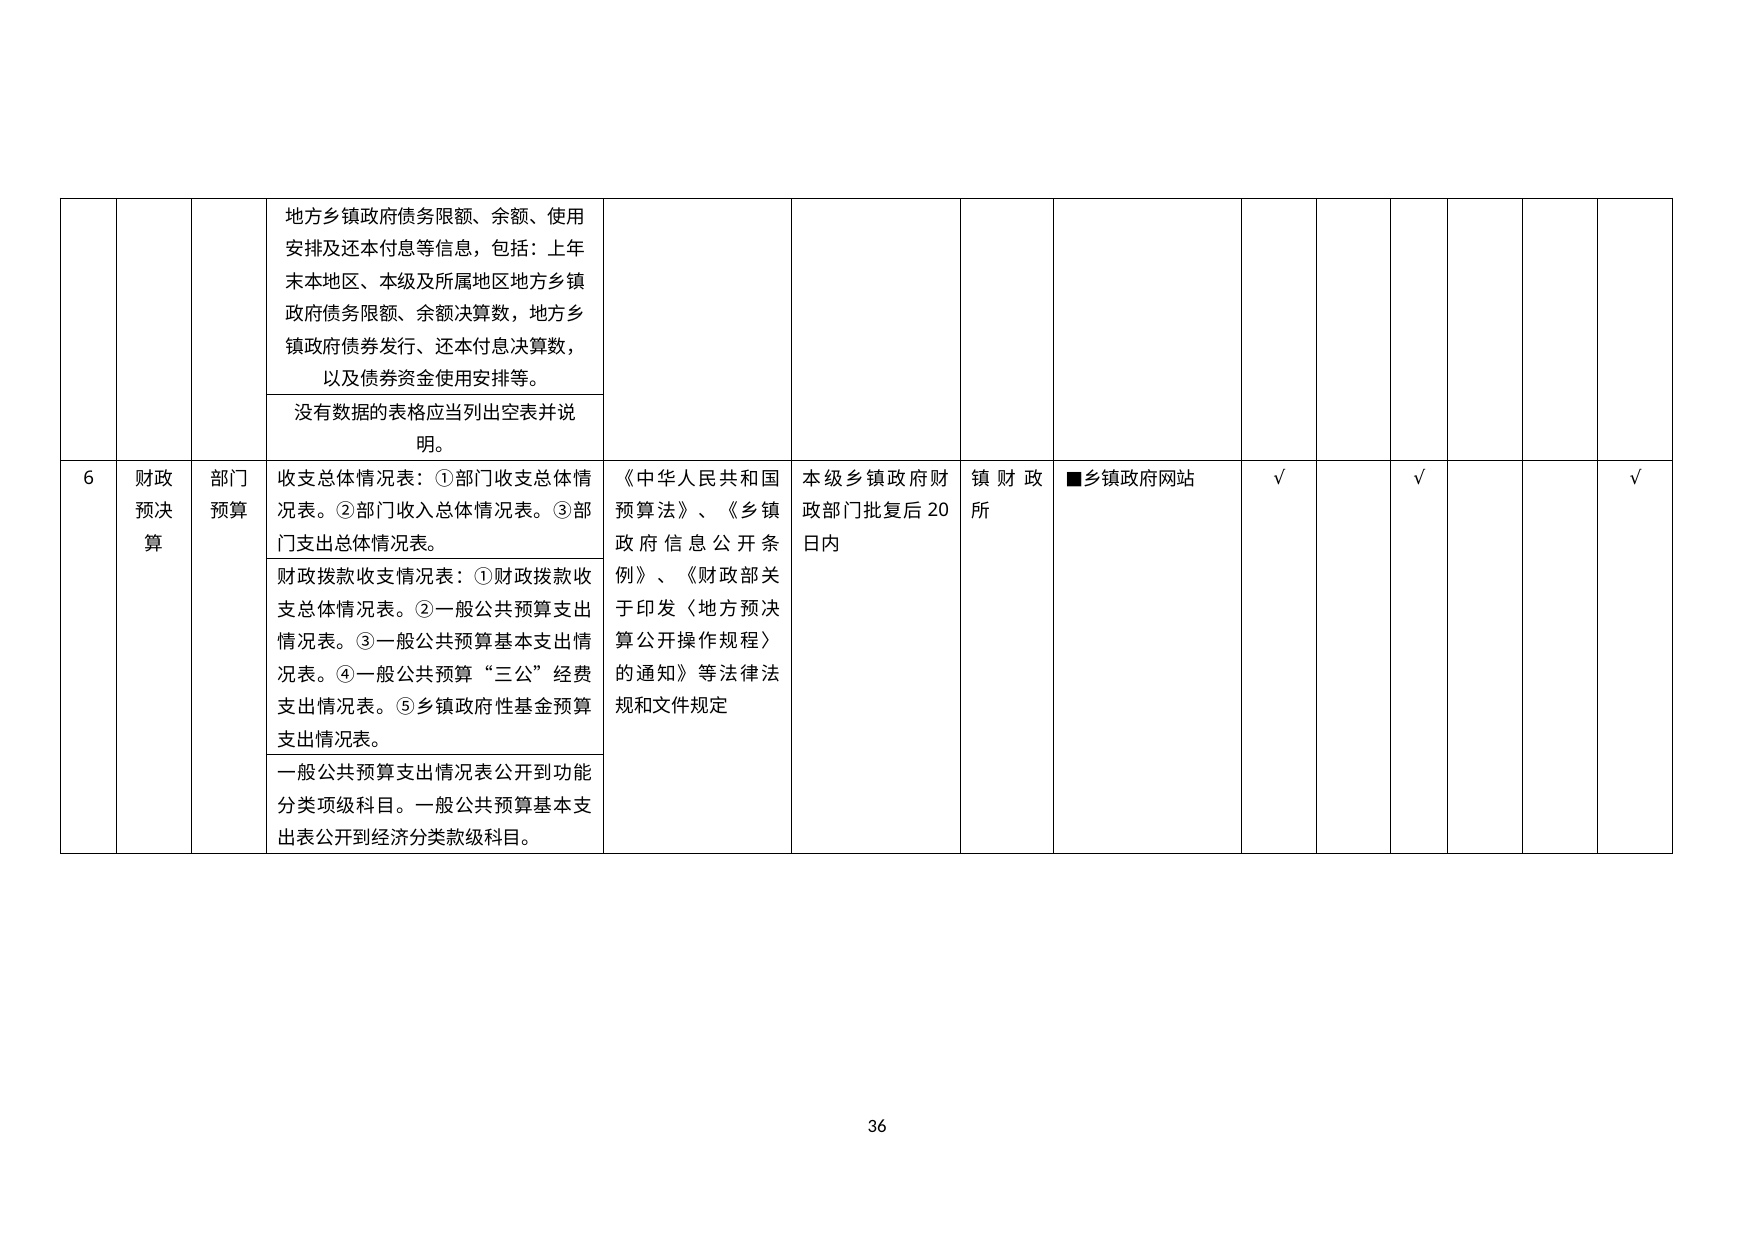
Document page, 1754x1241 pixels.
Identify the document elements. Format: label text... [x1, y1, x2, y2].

table_cell 6 [61, 461, 116, 853]
table_cell √ [1598, 461, 1672, 853]
table_cell 一般公共预算支出情况表公开到功能分类项级科目。一般公共预算基本支出表公开到经济分类款级科目。 [267, 755, 603, 853]
table_cell 本级乡镇政府财政部门批复后20日内 [792, 461, 960, 853]
table_cell [1317, 461, 1390, 853]
table_cell 没有数据的表格应当列出空表并说明。 [267, 395, 603, 460]
table_cell ■乡镇政府网站 [1054, 461, 1241, 853]
table_cell 部门 预算 [192, 461, 266, 853]
table_cell √ [1391, 461, 1447, 853]
table_cell 财政预决算 [117, 461, 191, 853]
table_cell 收支总体情况表：①部门收支总体情况表。②部门收入总体情况表。③部门支出总体情况表。 [267, 461, 603, 558]
table_cell √ [1242, 461, 1316, 853]
table_cell 财政拨款收支情况表：①财政拨款收支总体情况表。②一般公共预算支出情况表。③一般公共预算基本支出情况表。④一般公共预算“三公”经费支出情况表。⑤乡镇政府性基金预算支出情况表。 [267, 559, 603, 754]
table_cell 镇财政所 [961, 461, 1053, 853]
table_cell [1523, 461, 1597, 853]
table_cell 《中华人民共和国预算法》、《乡镇政府信息公开条例》、《财政部关于印发〈地方预决算公开操作规程〉的通知》等法律法规和文件规定 [604, 461, 791, 853]
table_cell 地方乡镇政府债务限额、余额、使用安排及还本付息等信息，包括：上年末本地区、本级及所属地区地方乡镇政府债务限额、余额决算数，地方乡镇政府债券发行、还本付息决算数，以及债券资金使用安排等。 [267, 199, 603, 394]
table_cell [1448, 461, 1522, 853]
